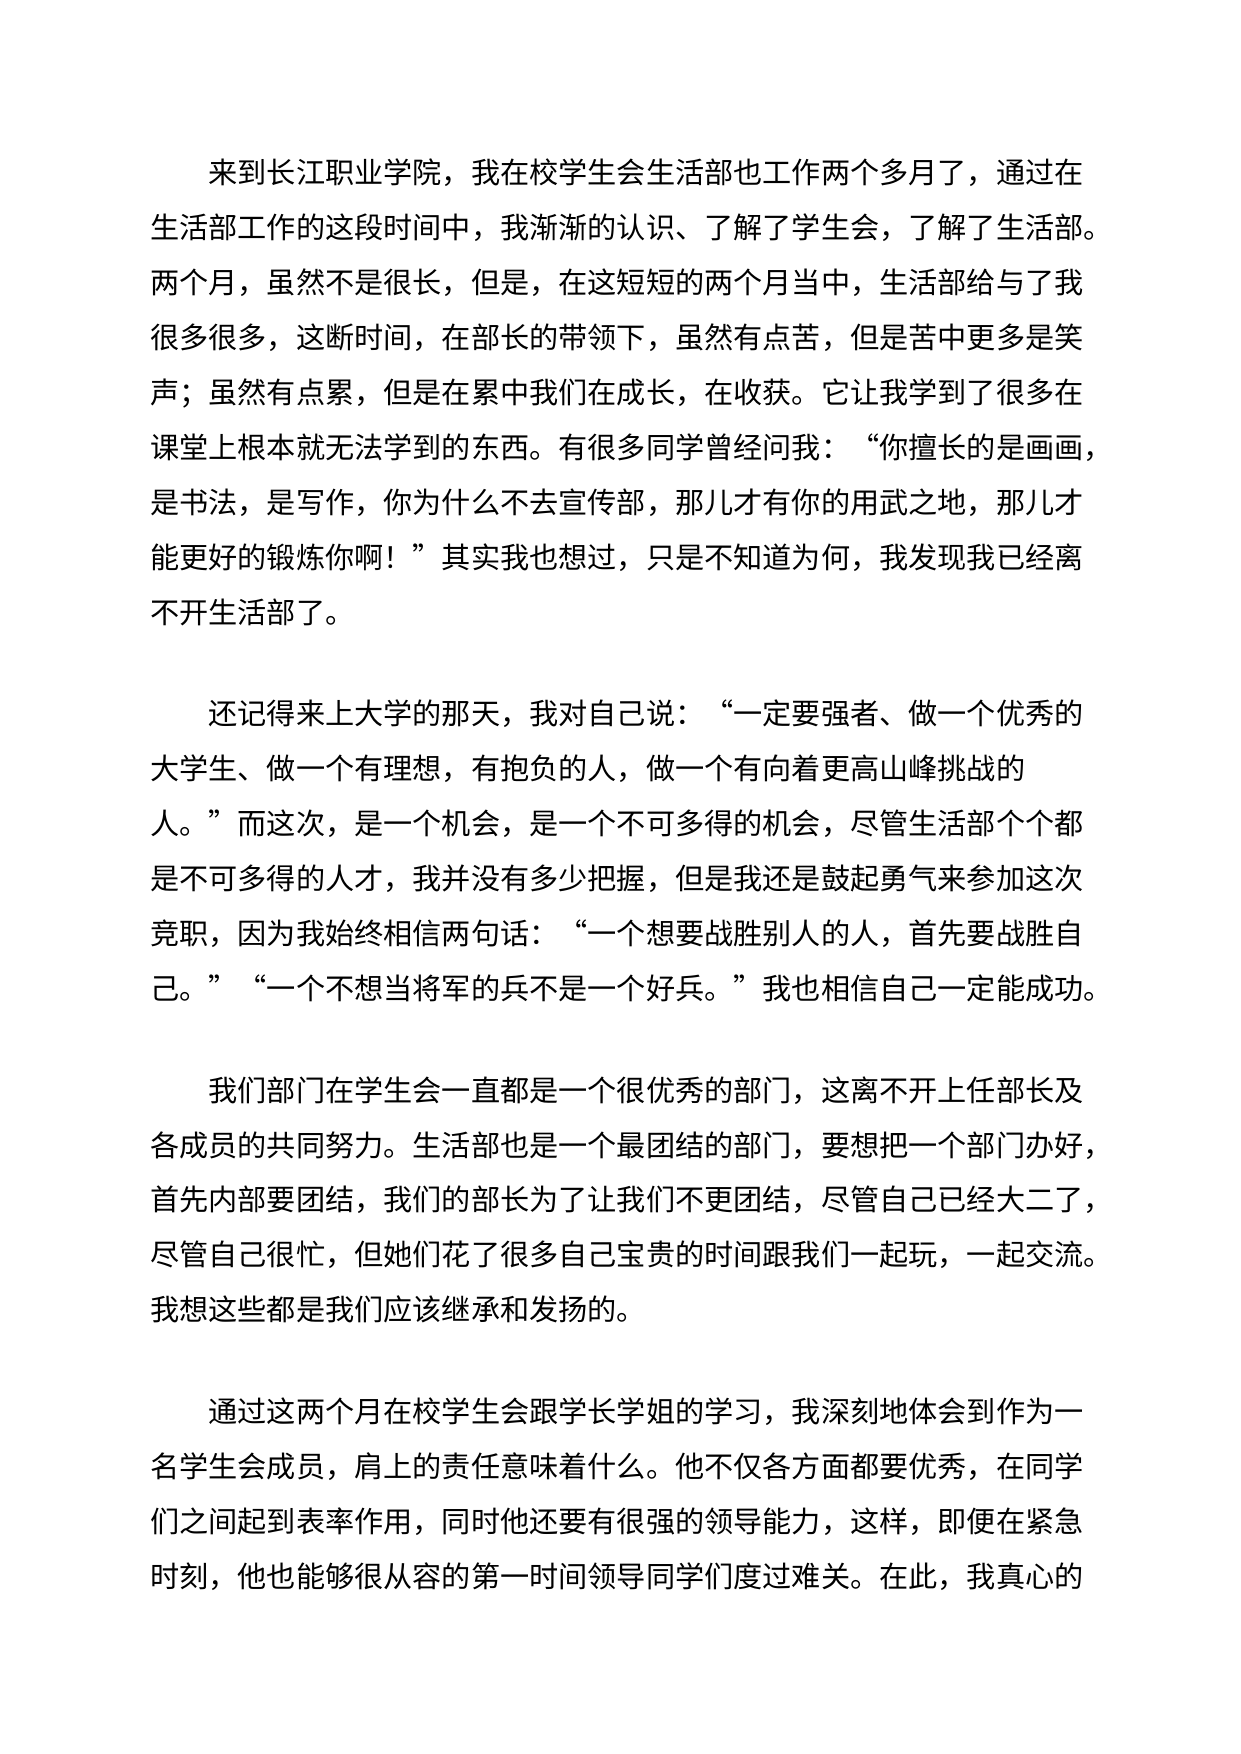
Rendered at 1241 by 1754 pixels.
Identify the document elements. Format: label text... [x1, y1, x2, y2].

text 来到长江职业学院，我在校学生会生活部也工作两个多月了，通过在生活部工作的这段时间中，我渐渐的认识、了解了学生会，了解了生活部。两个月，虽然不是很长，但是，在这短短的两个月当中，生活部给与了我很多很多，这断时间，在部长的带领下，虽然有点苦，但是苦中更多是笑声；虽然有点累，但是在累中我们在成长，在收获。它让我学到了很多在课堂上根本就无法学到的东西。有很多同学曾经问我：“你擅长的是画画，是书法，是写作，你为什么不去宣传部，那儿才有你的用武之地，那儿才能更好的锻炼你啊！”其实我也想过，只是不知道为何，我发现我已经离不开生活部了。 [150, 150, 1090, 631]
text 我们部门在学生会一直都是一个很优秀的部门，这离不开上任部长及各成员的共同努力。生活部也是一个最团结的部门，要想把一个部门办好，首先内部要团结，我们的部长为了让我们不更团结，尽管自己已经大二了，尽管自己很忙，但她们花了很多自己宝贵的时间跟我们一起玩，一起交流。我想这些都是我们应该继承和发扬的。 [150, 1067, 1090, 1329]
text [150, 1388, 1090, 1596]
text 还记得来上大学的那天，我对自己说：“一定要强者、做一个优秀的大学生、做一个有理想，有抱负的人，做一个有向着更高山峰挑战的人。”而这次，是一个机会，是一个不可多得的机会，尽管生活部个个都是不可多得的人才，我并没有多少把握，但是我还是鼓起勇气来参加这次竞职，因为我始终相信两句话：“一个想要战胜别人的人，首先要战胜自己。”“一个不想当将军的兵不是一个好兵。”我也相信自己一定能成功。 [150, 691, 1090, 1008]
